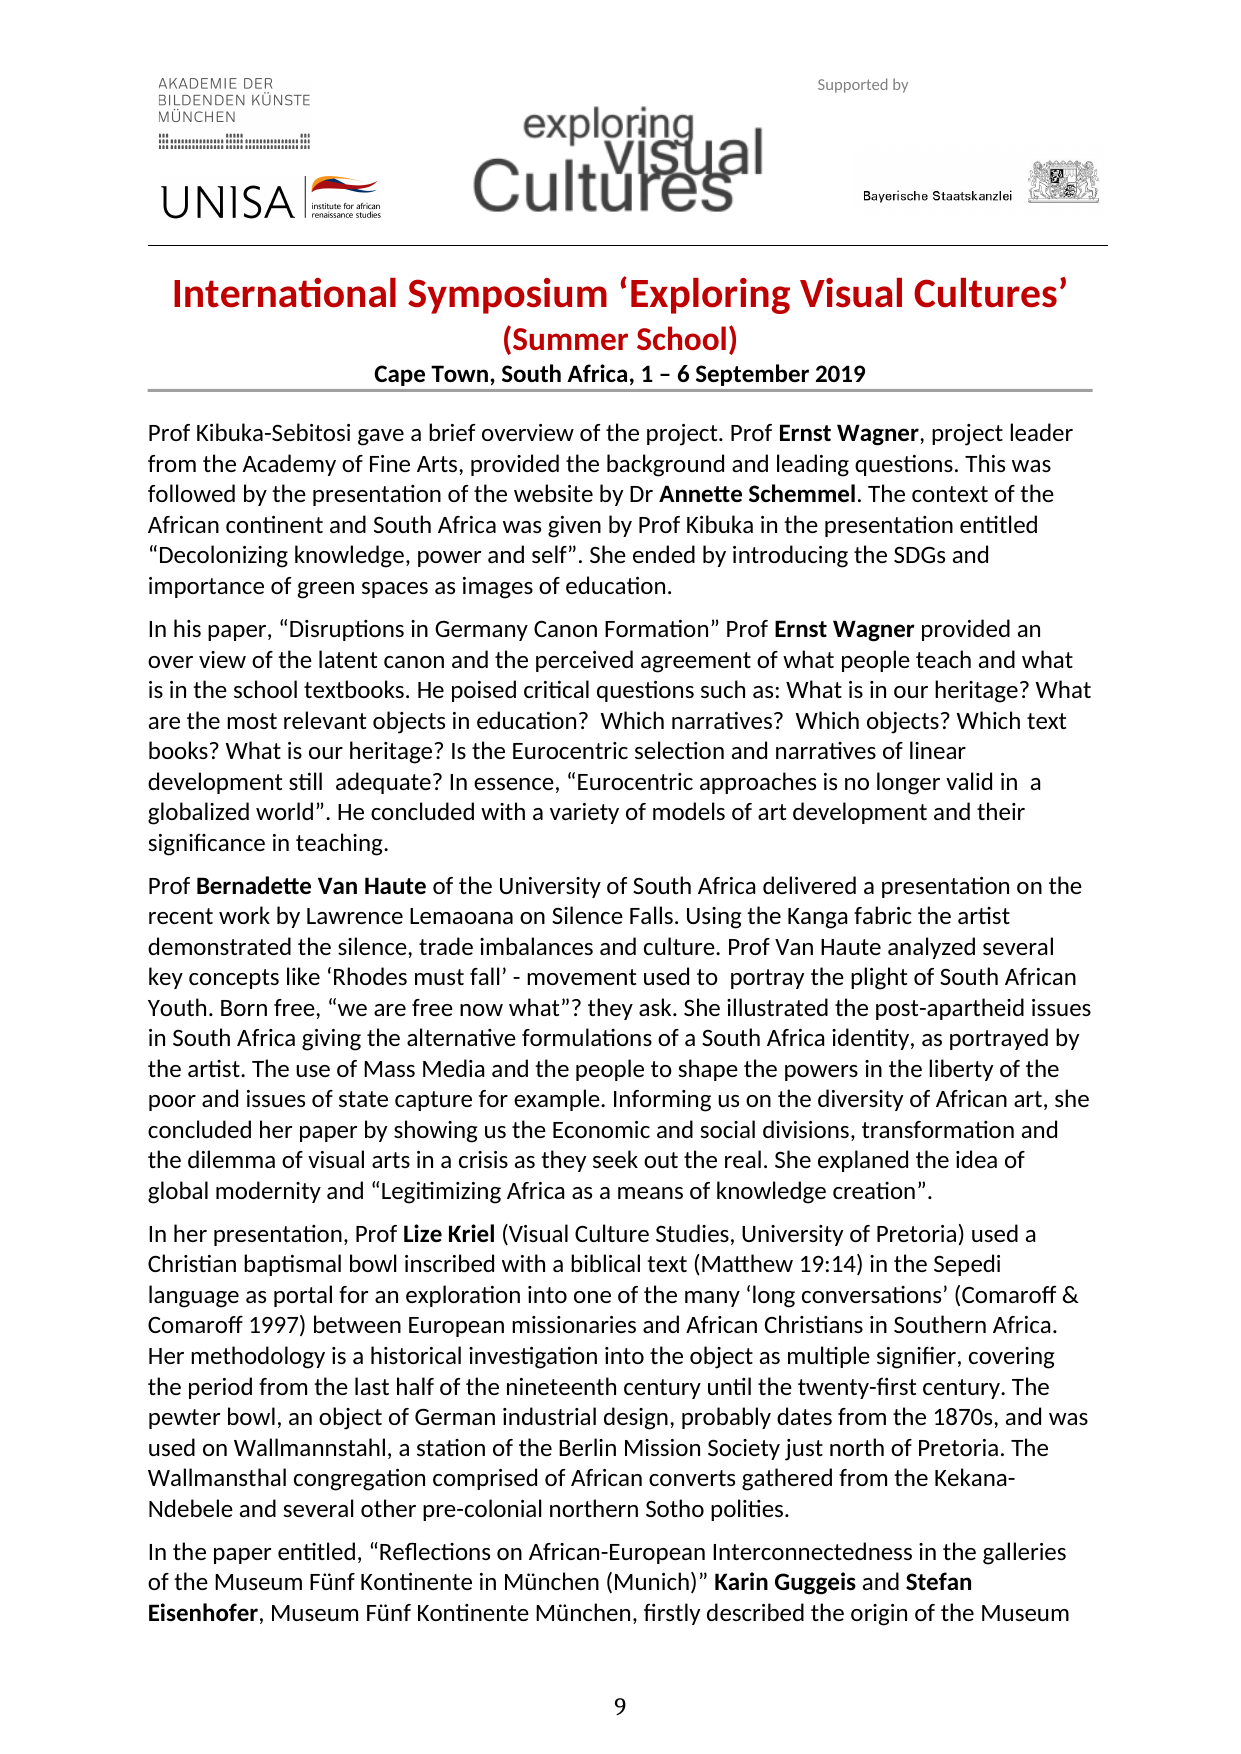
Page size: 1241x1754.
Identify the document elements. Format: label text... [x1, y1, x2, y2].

text In his paper, “Disruptions in Germany Canon Formation” Prof Ernst Wagner provided an over view of the latent canon and the perceived agreement of what people teach and what is in the school textbooks. He poised critical questions such as: What is in our heritage? What are the most relevant objects in education? Which narratives? Which objects? Which text books? What is our heritage? Is the Eurocentric selection and narratives of linear development still adequate? In essence, “Eurocentric approaches is no longer valid in a globalized world”. He concluded with a variety of models of art development and their significance in teaching. [148, 613, 1093, 857]
text In her presentation, Prof Lize Kriel (Visual Culture Studies, University of Pretoria) used a Christian baptismal bowl inscribed with a biblical text (Matthew 19:14) in the Sepedi language as portal for an exploration into one of the many ‘long conversations’ (Comaroff & Comaroff 1997) between European missionaries and African Christians in Southern Africa. Her methodology is a historical investigation into the object as multiple signifier, covering the period from the last half of the nineteenth century until the twenty-first century. The pewter bowl, an object of German industrial design, probably dates from the 1870s, and was used on Wallmannstahl, a station of the Berlin Mission Society just north of Pretoria. The Wallmansthal congregation comprised of African converts gathered from the Kekana-Ndebele and several other pre-colonial northern Sotho polities. [148, 1218, 1093, 1523]
text Prof Bernadette Van Haute of the University of South Africa delivered a presentation on the recent work by Lawrence Lemaoana on Silence Falls. Using the Kanga fabric the artist demonstrated the silence, trade imbalances and culture. Prof Van Haute analyzed several key concepts like ‘Rhodes must fall’ - movement used to portray the plight of South African Youth. Born free, “we are free now what”? they ask. She illustrated the post-apartheid issues in South Africa giving the alternative formulations of a South Africa identity, as portrayed by the artist. The use of Mass Media and the people to shape the powers in the liberty of the poor and issues of state capture for example. Informing us on the diversity of African art, she concluded her paper by showing us the Economic and social divisions, transformation and the dilemma of visual arts in a crisis as they seek out the real. She explaned the idea of global modernity and “Legitimizing Africa as a means of knowledge creation”. [148, 870, 1093, 1206]
picture [158, 175, 382, 220]
picture [852, 145, 1107, 214]
text Prof Kibuka-Sebitosi gave a brief overview of the project. Prof Ernst Wagner, project leader from the Academy of Fine Arts, provided the background and leading questions. This was followed by the presentation of the website by Dr Annette Schemmel. The context of the African continent and South Africa was given by Prof Kibuka in the presentation entitled “Decolonizing knowledge, power and self”. She ended by introducing the SDGs and importance of green spaces as images of education. [148, 418, 1093, 601]
picture [158, 78, 310, 149]
picture [470, 100, 771, 218]
